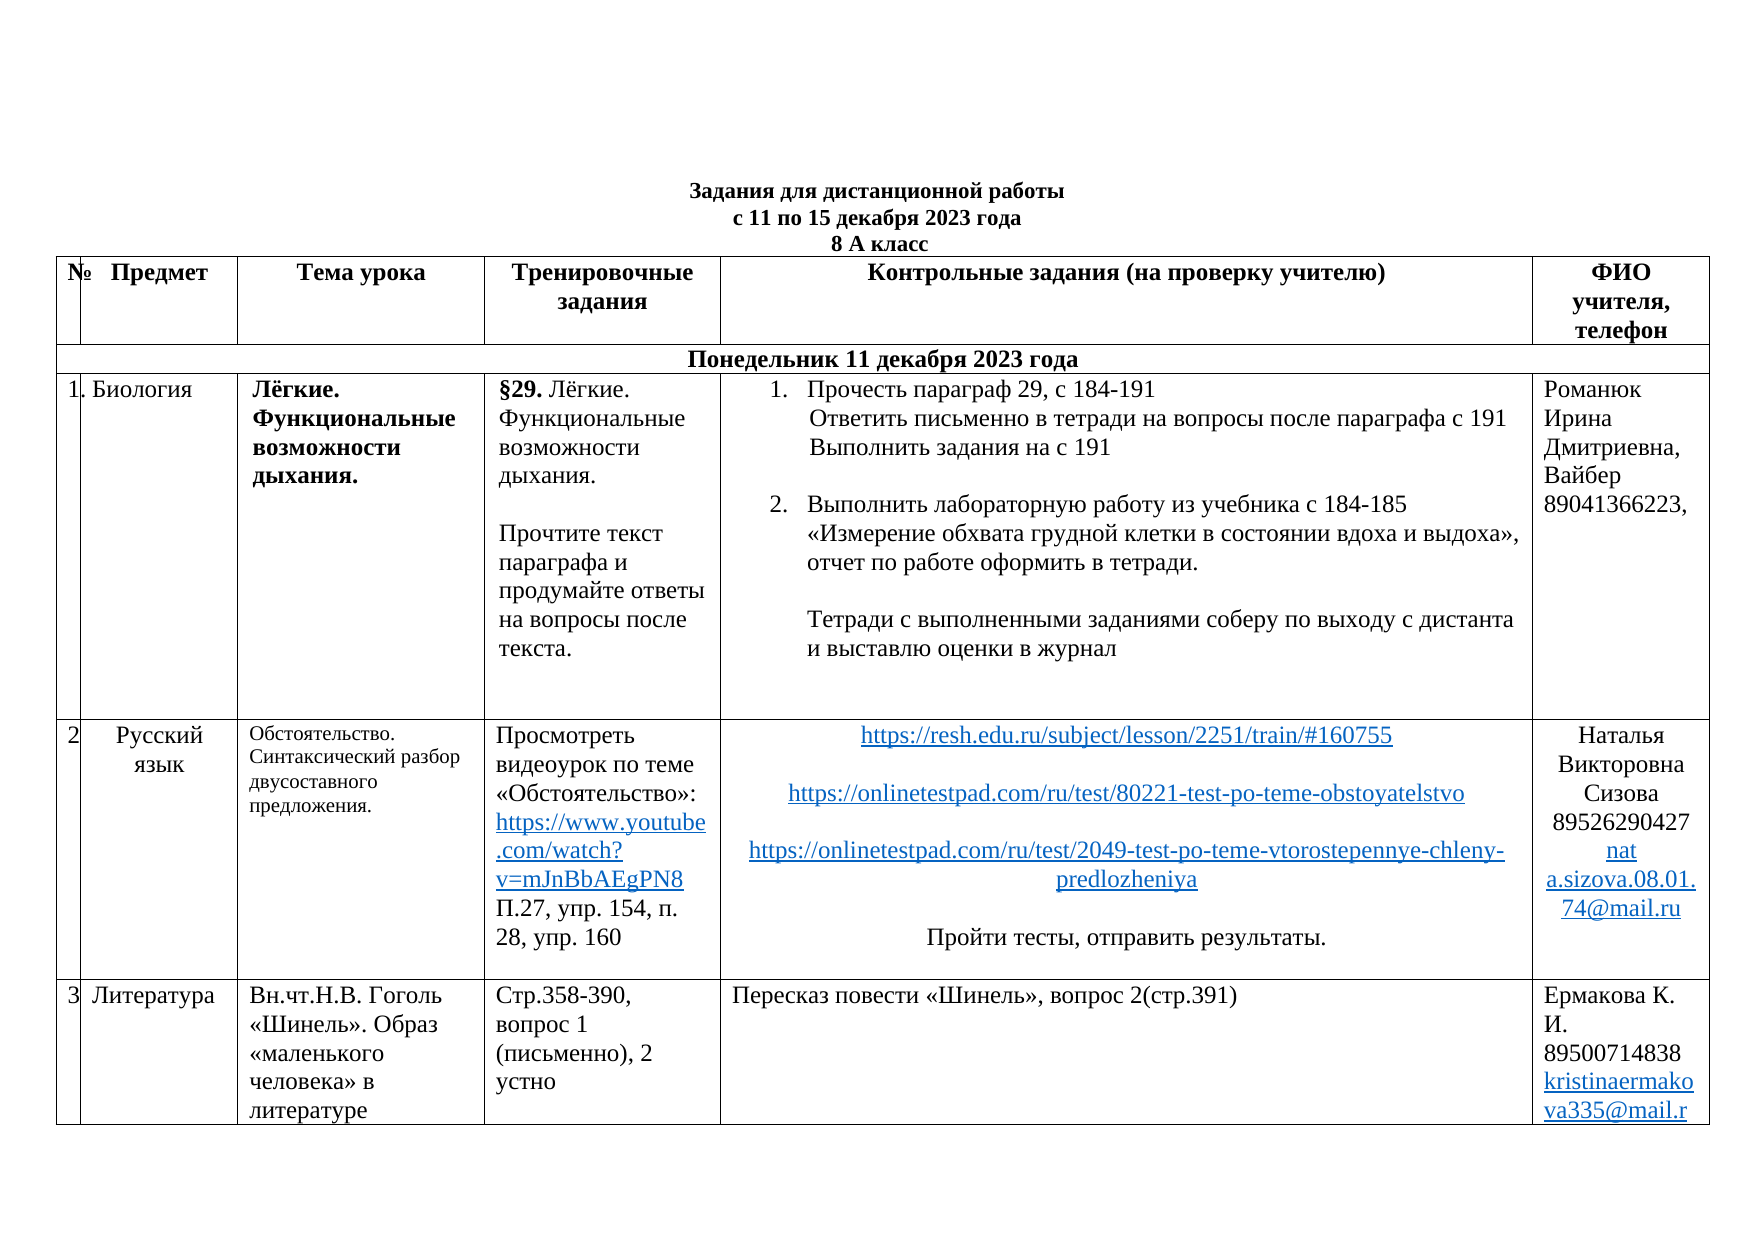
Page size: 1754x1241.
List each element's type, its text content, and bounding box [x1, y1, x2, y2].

text 8 А класс [118, 230, 1636, 256]
table_cell Русский язык [81, 720, 237, 979]
table_cell Лёгкие. Функциональные возможности дыхания. [238, 374, 484, 719]
table_cell Романюк Ирина Дмитриевна, Вайбер 89041366223, [1533, 374, 1709, 719]
table_header Тренировочные задания [485, 257, 720, 343]
table_cell Обстоятельство. Синтаксический разбор двусоставного предложения. [238, 720, 484, 979]
table_cell Биология [81, 374, 237, 719]
table_cell [57, 374, 80, 719]
table_cell Прочесть параграф 29, с 184-191 Ответить письменно в тетради на вопросы после параграфа с 191 Выполнить задания на с 191 Выполнить лабораторную работу из учебника с 184-185 «Измерение обхвата грудной клетки в состоянии вдоха и выдоха», отчет по работе оформить в тетради. Тетради с выполненными заданиями соберу по выходу с дистанта и выставлю оценки в журнал [721, 374, 1532, 719]
table_cell 3 [57, 980, 80, 1124]
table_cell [485, 980, 720, 1124]
table_cell Просмотреть видеоурок по теме «Обстоятельство»: https://www.youtube.com/watch?v=mJnBbAEgPN8 П.27, упр. 154, п. 28, упр. 160 [485, 720, 720, 979]
table_cell 2 [57, 720, 80, 979]
table_cell Понедельник 11 декабря 2023 года [57, 345, 1709, 373]
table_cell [238, 980, 484, 1124]
table_cell Литература [81, 980, 237, 1124]
text Задания для дистанционной работы [118, 177, 1636, 203]
table_header Контрольные задания (на проверку учителю) [721, 257, 1532, 343]
table_header Тема урока [238, 257, 484, 343]
table_cell §29. Лёгкие. Функциональные возможности дыхания. Прочтите текст параграфа и продумайте ответы на вопросы после текста. [485, 374, 720, 719]
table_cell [1533, 980, 1709, 1124]
table_header ФИО учителя, телефон [1533, 257, 1709, 343]
table_header № [57, 257, 80, 343]
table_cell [721, 980, 1532, 1124]
table_header Предмет [81, 257, 237, 343]
table_cell Наталья Викторовна Сизова 89526290427 nata.sizova.08.01.74@mail.ru [1533, 720, 1709, 979]
text с 11 по 15 декабря 2023 года [118, 203, 1636, 230]
table_cell https://resh.edu.ru/subject/lesson/2251/train/#160755 https://onlinetestpad.com/ru/test/80221-test-po-teme-obstoyatelstvo https://onlinetestpad.com/ru/test/2049-test-po-teme-vtorostepennye-chleny-predlozheniya Пройти тесты, отправить результаты. [721, 720, 1532, 979]
